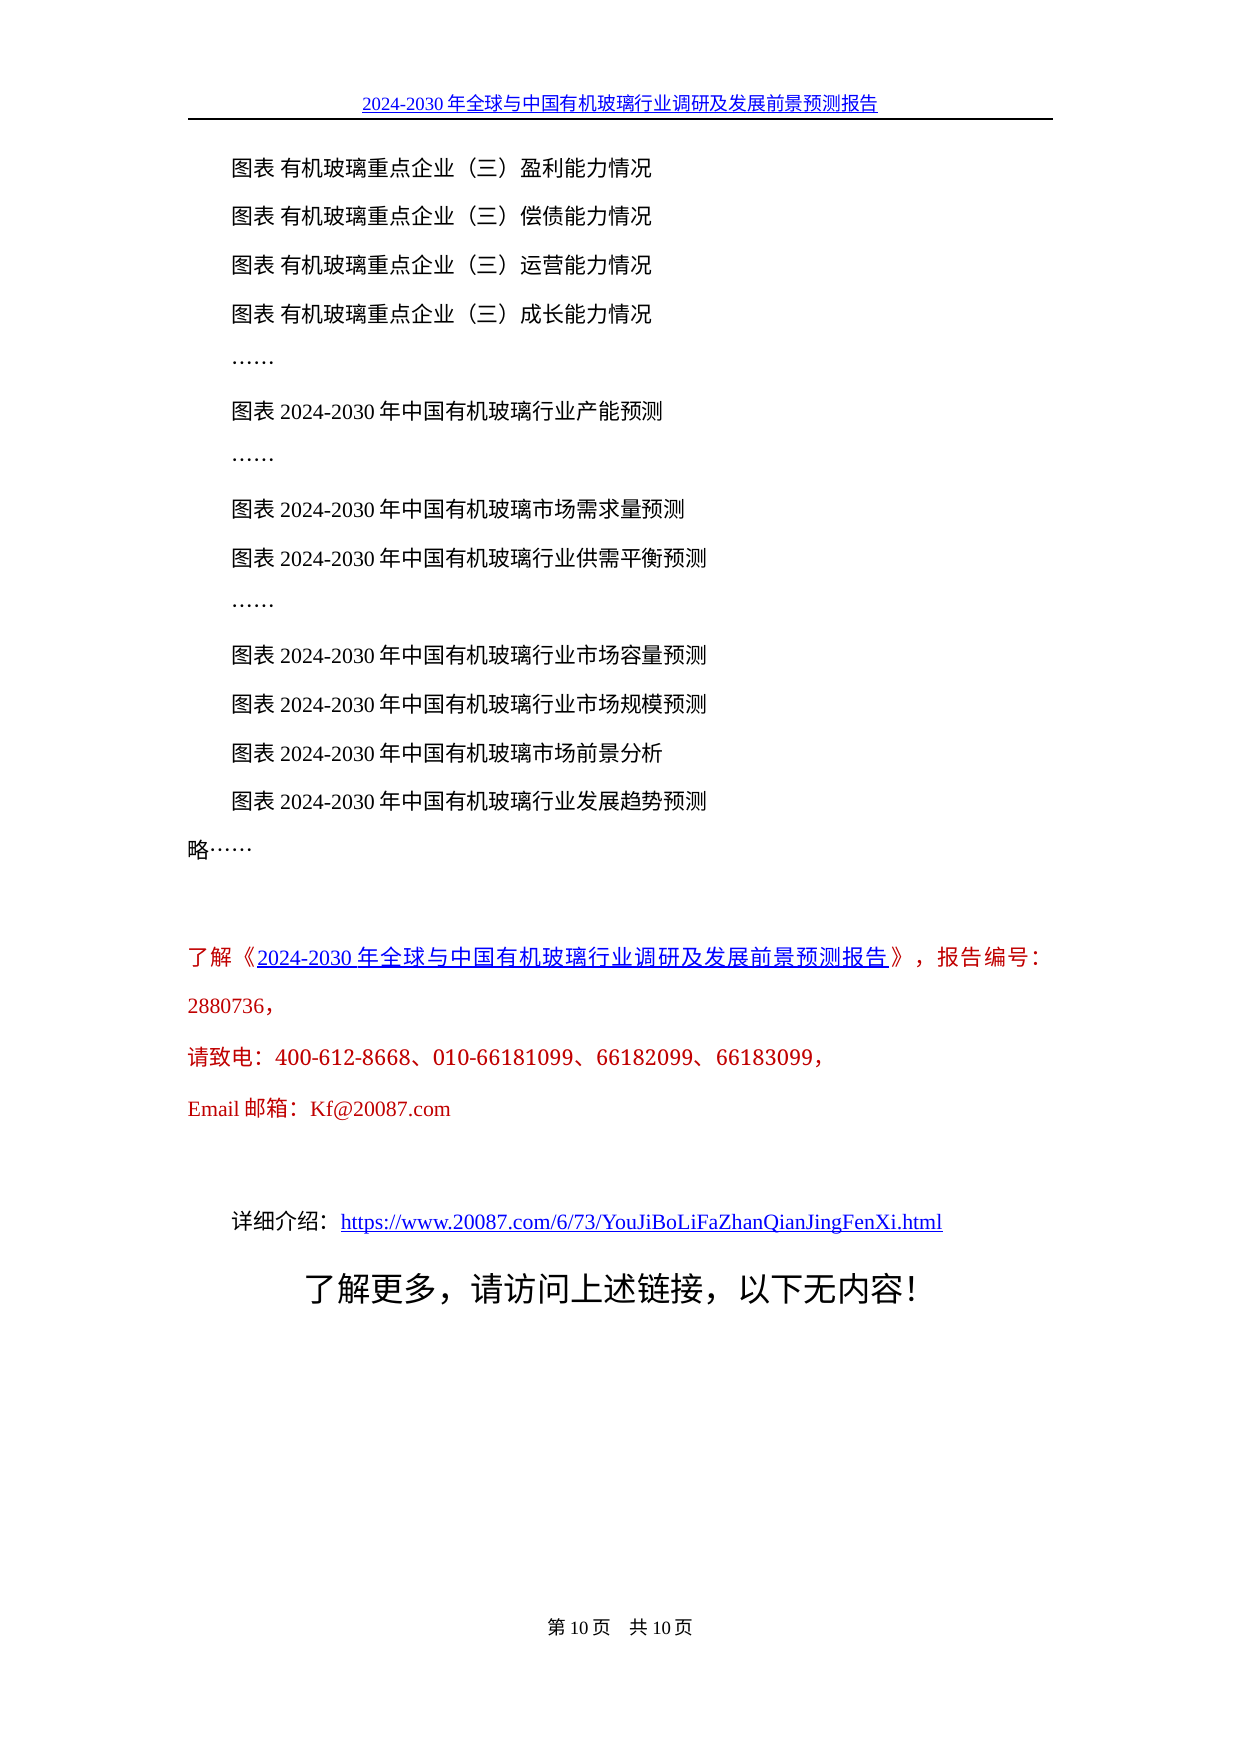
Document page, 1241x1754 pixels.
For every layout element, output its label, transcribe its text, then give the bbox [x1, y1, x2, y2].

text 详细介绍：https://www.20087.com/6/73/YouJiBoLiFaZhanQianJingFenXi.html [187, 1204, 1053, 1236]
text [187, 150, 1053, 865]
text 请致电：400-612-8668、010-66181099、66182099、66183099， [187, 1039, 1053, 1072]
text 了解《2024-2030年全球与中国有机玻璃行业调研及发展前景预测报告》，报告编号：2880736， [187, 939, 1053, 1020]
text Email邮箱：Kf@20087.com [187, 1091, 1053, 1123]
title 了解更多，请访问上述链接，以下无内容！ [187, 1254, 1053, 1319]
